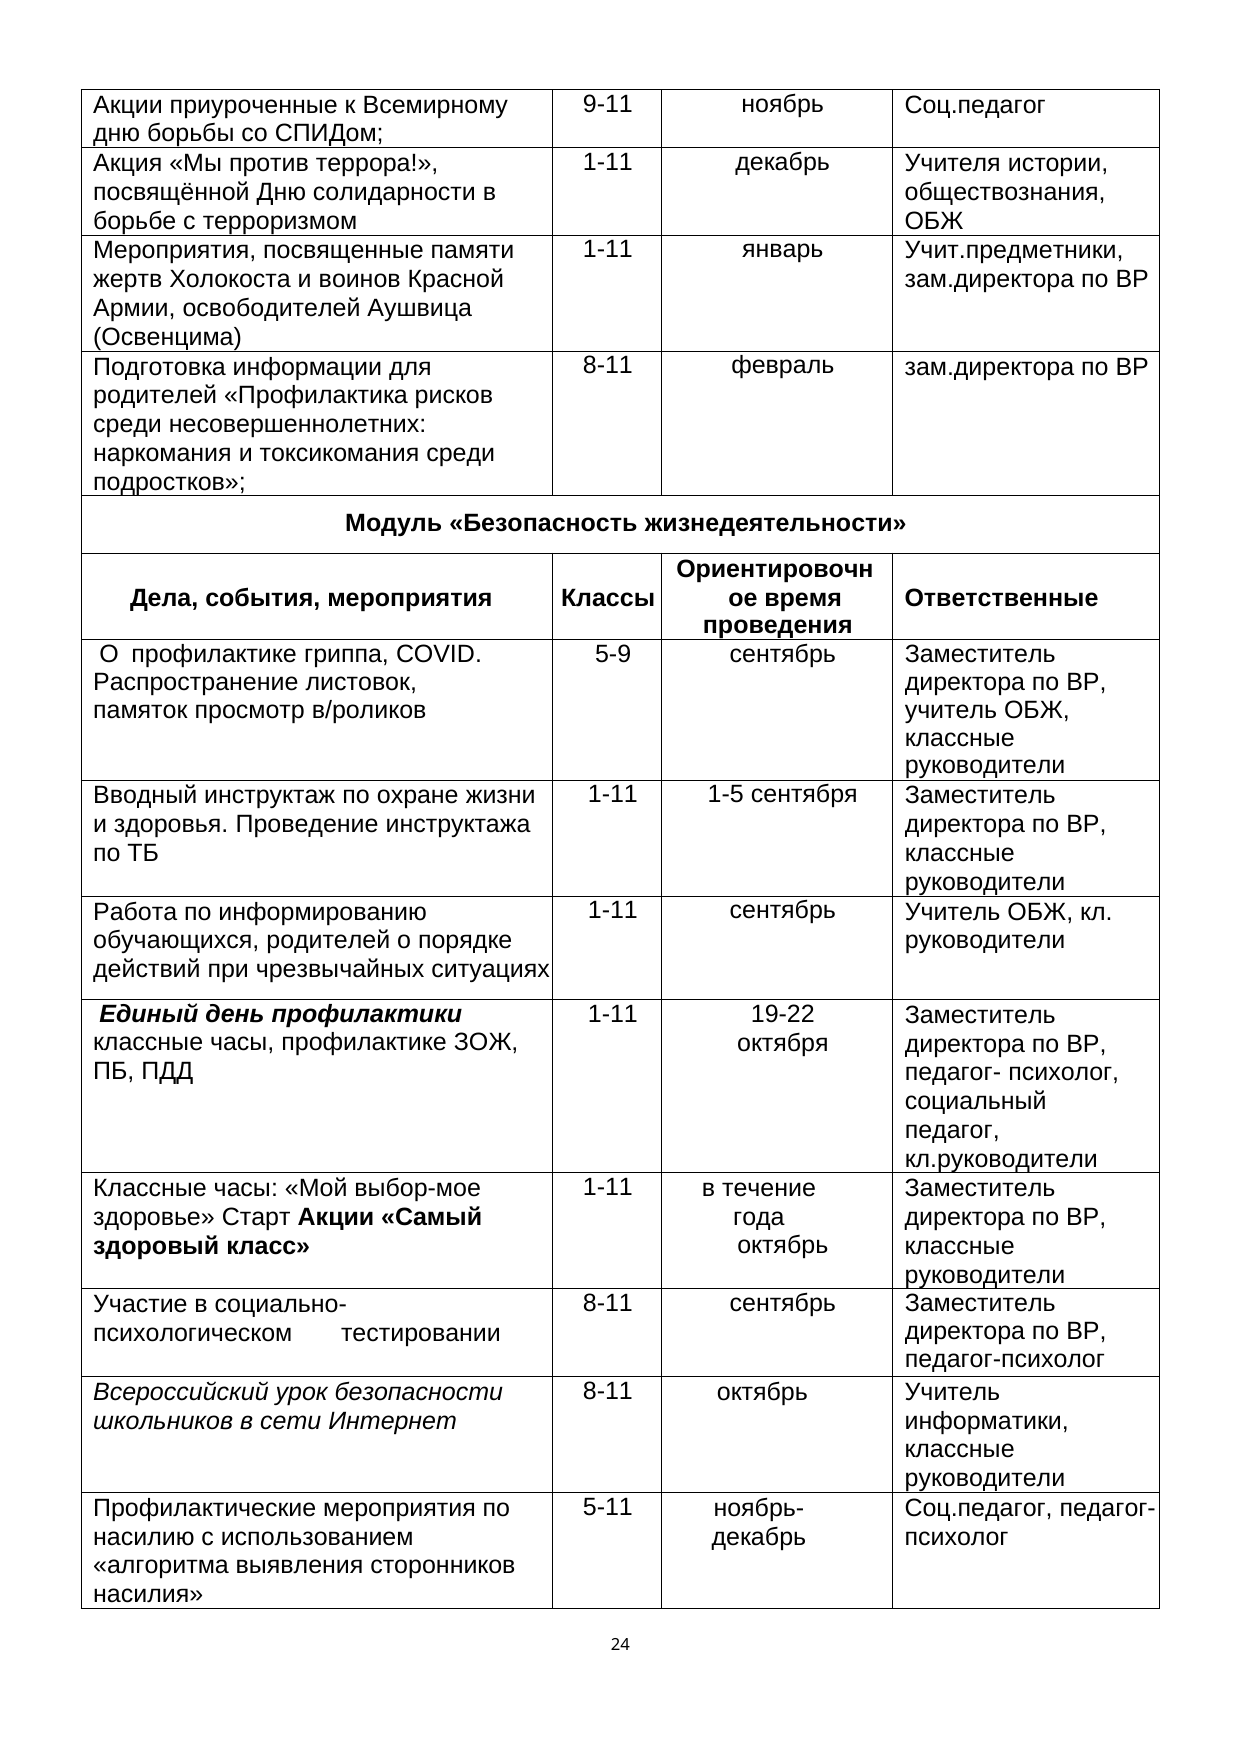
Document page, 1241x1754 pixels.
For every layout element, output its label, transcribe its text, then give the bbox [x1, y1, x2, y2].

table_cell 9-11 [553, 90, 661, 147]
table_cell Вводный инструктаж по охране жизни и здоровья. Проведение инструктажа по ТБ [82, 781, 552, 896]
table_cell Работа по информированию обучающихся, родителей о порядке действий при чрезвычайных ситуациях [82, 897, 552, 999]
table_cell Ориентировочное время проведения [662, 554, 892, 639]
table_cell октябрь [662, 1377, 892, 1492]
table_cell декабрь [662, 148, 892, 234]
table_cell Мероприятия, посвященные памяти жертв Холокоста и воинов Красной Армии, освободителей Аушвица (Освенцима) [82, 236, 552, 351]
table_cell Учитель ОБЖ, кл. руководители [893, 897, 1159, 999]
table_cell Заместитель директора по ВР, педагог- психолог, социальный педагог, кл.руководители [893, 1000, 1159, 1172]
table_cell Соц.педагог, педагог-психолог [893, 1493, 1159, 1608]
table_cell 5-9 [553, 640, 661, 779]
table_cell 1-11 [553, 148, 661, 234]
table_cell Подготовка информации для родителей «Профилактика рисков среди несовершеннолетних: наркомания и токсикомания среди подростков»; [82, 352, 552, 495]
table_cell Акции приуроченные к Всемирному дню борьбы со СПИДом; [82, 90, 552, 147]
table_cell 1-11 [553, 1173, 661, 1288]
table_cell ноябрь [662, 90, 892, 147]
table_cell сентябрь [662, 1289, 892, 1376]
table_cell ноябрь-декабрь [662, 1493, 892, 1608]
table_cell 8-11 [553, 1289, 661, 1376]
table_cell Профилактические мероприятия по насилию с использованием «алгоритма выявления сторонников насилия» [82, 1493, 552, 1608]
table_cell 1-5 сентября [662, 781, 892, 896]
table_cell Классные часы: «Мой выбор-мое здоровье» Старт Акции «Самый здоровый класс» [82, 1173, 552, 1288]
table_cell зам.директора по ВР [893, 352, 1159, 495]
table_cell февраль [662, 352, 892, 495]
table_cell в течение года октябрь [662, 1173, 892, 1288]
table_cell Заместитель директора по ВР, педагог-психолог [893, 1289, 1159, 1376]
table_cell Дела, события, мероприятия [82, 554, 552, 639]
table_cell Всероссийский урок безопасности школьников в сети Интернет [82, 1377, 552, 1492]
table_cell Учитель информатики, классные руководители [893, 1377, 1159, 1492]
table_cell 5-11 [553, 1493, 661, 1608]
table_cell Акция «Мы против террора!», посвящённой Дню солидарности в борьбе с терроризмом [82, 148, 552, 234]
table_cell сентябрь [662, 897, 892, 999]
table_cell Учит.предметники, зам.директора по ВР [893, 236, 1159, 351]
table_cell Соц.педагог [893, 90, 1159, 147]
table_cell 8-11 [553, 352, 661, 495]
table_cell Участие в социально-психологическом тестировании [82, 1289, 552, 1376]
table_cell 1-11 [553, 236, 661, 351]
table_cell Модуль «Безопасность жизнедеятельности» [82, 496, 1159, 553]
table_cell 1-11 [553, 781, 661, 896]
table_cell Учителя истории, обществознания, ОБЖ [893, 148, 1159, 234]
table_cell сентябрь [662, 640, 892, 779]
table_cell 19-22 октября [662, 1000, 892, 1172]
table_cell Классы [553, 554, 661, 639]
table_cell О профилактике гриппа, СOVID. Распространение листовок, памяток просмотр в/роликов [82, 640, 552, 779]
table_cell Единый день профилактики классные часы, профилактике ЗОЖ, ПБ, ПДД [82, 1000, 552, 1172]
table_cell 8-11 [553, 1377, 661, 1492]
table_cell Заместитель директора по ВР, учитель ОБЖ, классные руководители [893, 640, 1159, 779]
table_cell 1-11 [553, 897, 661, 999]
table_cell январь [662, 236, 892, 351]
table_cell Ответственные [893, 554, 1159, 639]
table_cell 1-11 [553, 1000, 661, 1172]
table_cell Заместитель директора по ВР, классные руководители [893, 1173, 1159, 1288]
table_cell Заместитель директора по ВР, классные руководители [893, 781, 1159, 896]
